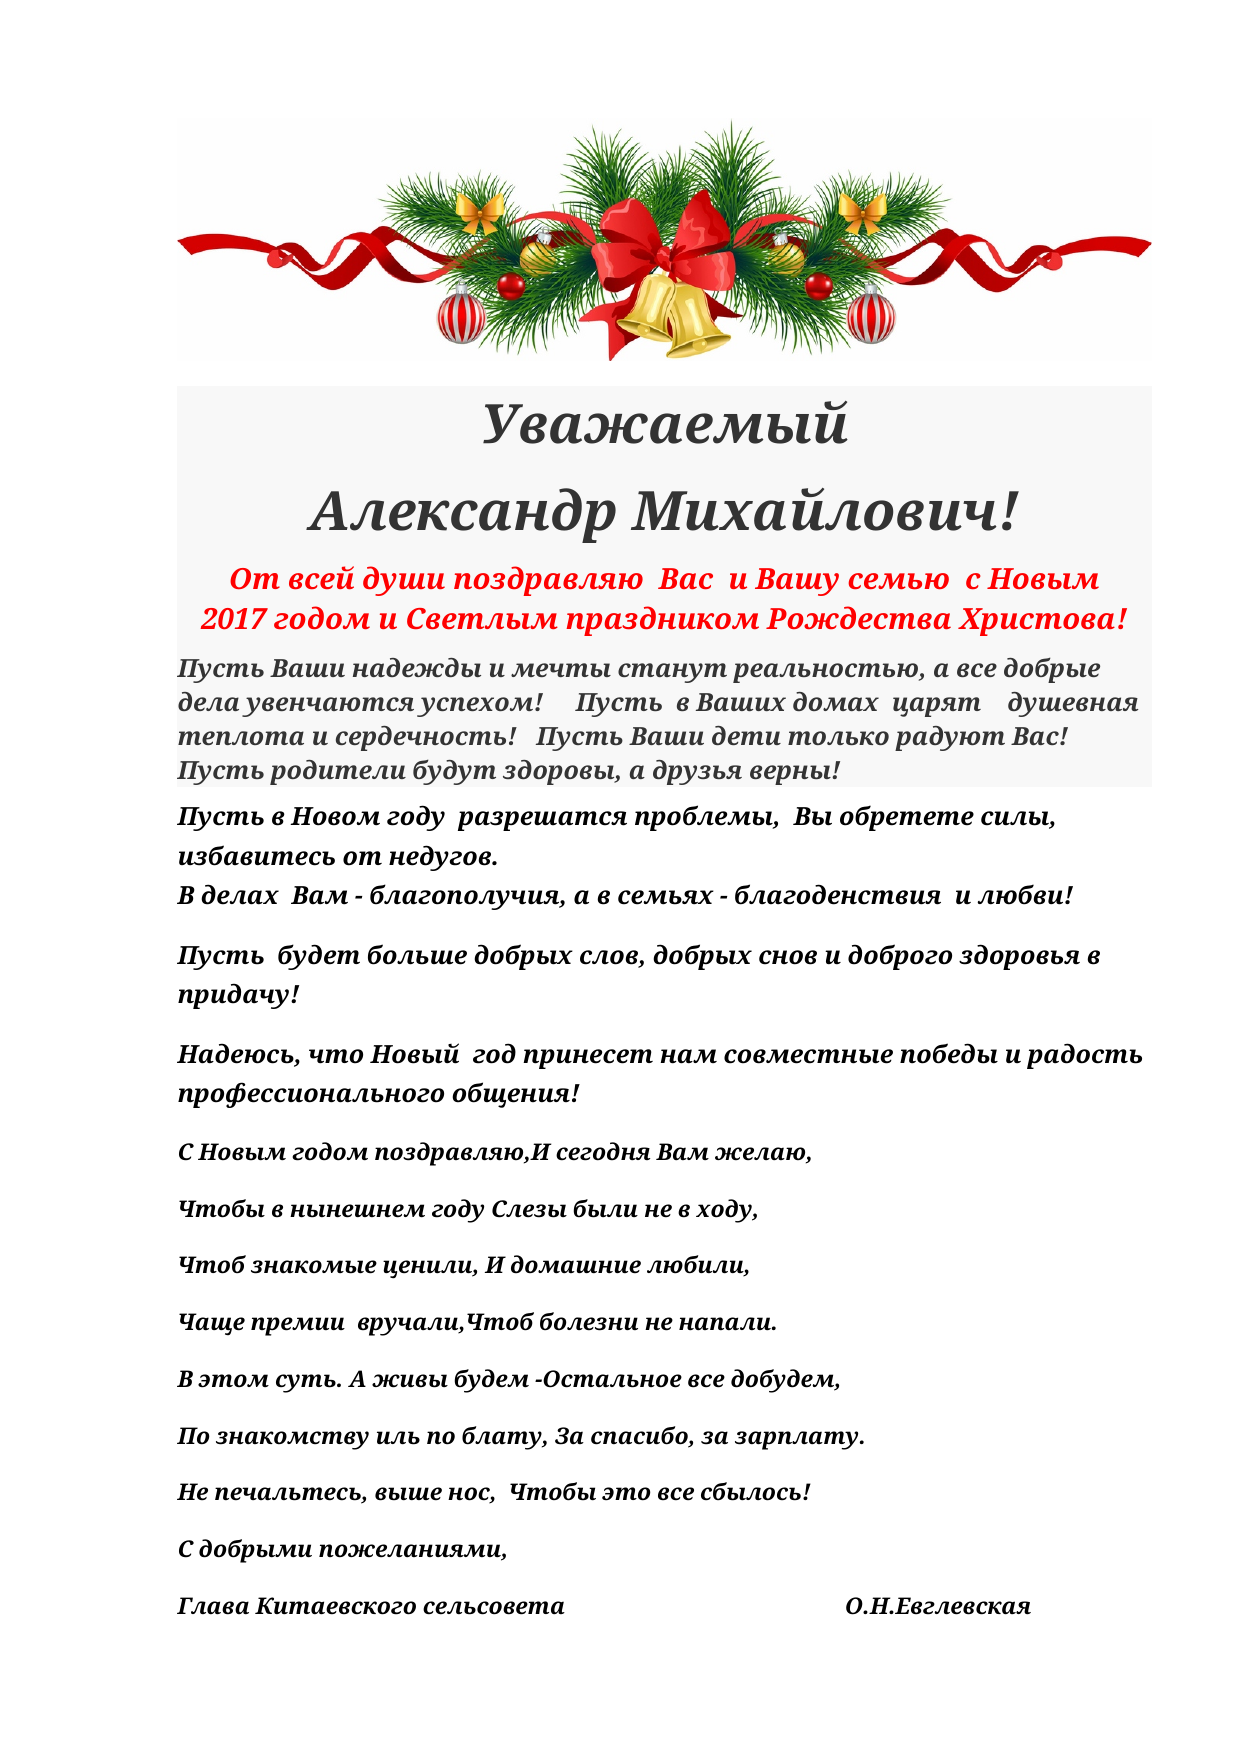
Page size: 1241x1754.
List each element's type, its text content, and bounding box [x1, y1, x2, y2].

text Надеюсь, что Новый год принесет нам совместные победы и радость профессионального общения! [177, 1037, 1152, 1110]
text Пусть Ваши надежды и мечты станут реальностью, а все добрые дела увенчаются успехом! Пусть в Ваших домах царят душевная теплота и сердечность! Пусть Ваши дети только радуют Вас! Пусть родители будут здоровы, а друзья верны! [177, 650, 1152, 787]
text Александр Михайлович! [177, 472, 1152, 546]
text Глава Китаевского сельсовета О.Н.Евглевская [177, 1590, 1152, 1621]
text С добрыми пожеланиями, [177, 1533, 1152, 1564]
text С Новым годом поздравляю,И сегодня Вам желаю, [177, 1136, 1152, 1167]
text Чаще премии вручали,Чтоб болезни не напали. [177, 1306, 1152, 1337]
text Чтоб знакомые ценили, И домашние любили, [177, 1249, 1152, 1281]
text По знакомству иль по блату, За спасибо, за зарплату. [177, 1419, 1152, 1451]
text Чтобы в нынешнем году Слезы были не в ходу, [177, 1192, 1152, 1224]
picture [177, 118, 1152, 361]
text От всей души поздравляю Вас и Вашу семью с Новым 2017 годом и Светлым праздником Рождества Христова! [177, 558, 1152, 638]
text Пусть будет больше добрых слов, добрых снов и доброго здоровья в придачу! [177, 937, 1152, 1011]
text В этом суть. А живы будем -Остальное все добудем, [177, 1363, 1152, 1394]
text Не печальтесь, выше нос, Чтобы это все сбылось! [177, 1476, 1152, 1508]
text Пусть в Новом году разрешатся проблемы, Вы обретете силы, избавитесь от недугов. В делах Вам - благополучия, а в семьях - благоденствия и любви! [177, 799, 1152, 911]
text Уважаемый [177, 386, 1152, 460]
